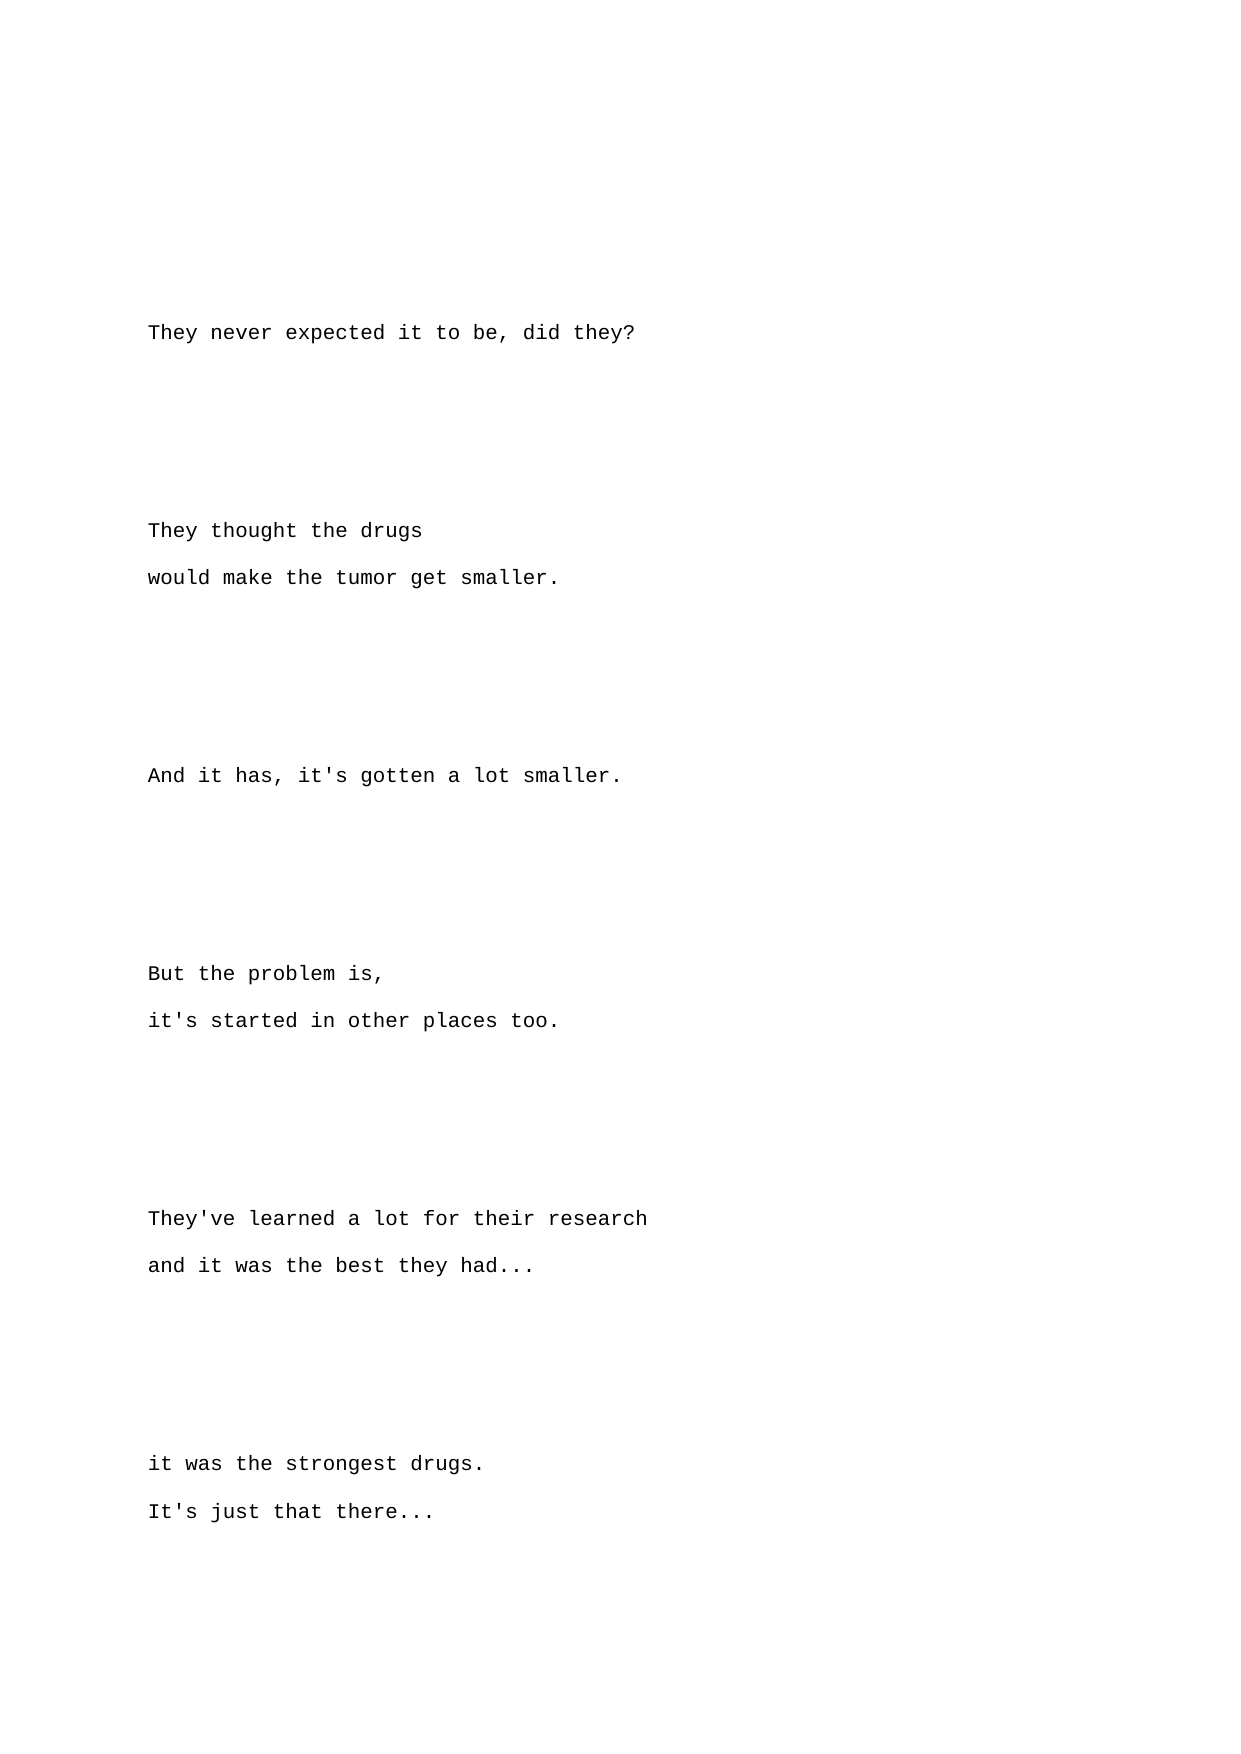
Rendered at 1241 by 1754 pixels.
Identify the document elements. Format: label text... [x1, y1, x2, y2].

text would make the tumor get smaller. [148, 567, 1093, 591]
text it's started in other places too. [148, 1010, 1093, 1034]
text It's just that there... [148, 1501, 1093, 1524]
text They've learned a lot for their research [148, 1208, 1093, 1232]
text it was the strongest drugs. [148, 1453, 1093, 1477]
text And it has, it's gotten a lot smaller. [148, 765, 1093, 789]
text But the problem is, [148, 963, 1093, 987]
text They never expected it to be, did they? [148, 322, 1093, 346]
text They thought the drugs [148, 520, 1093, 543]
text and it was the best they had... [148, 1255, 1093, 1279]
